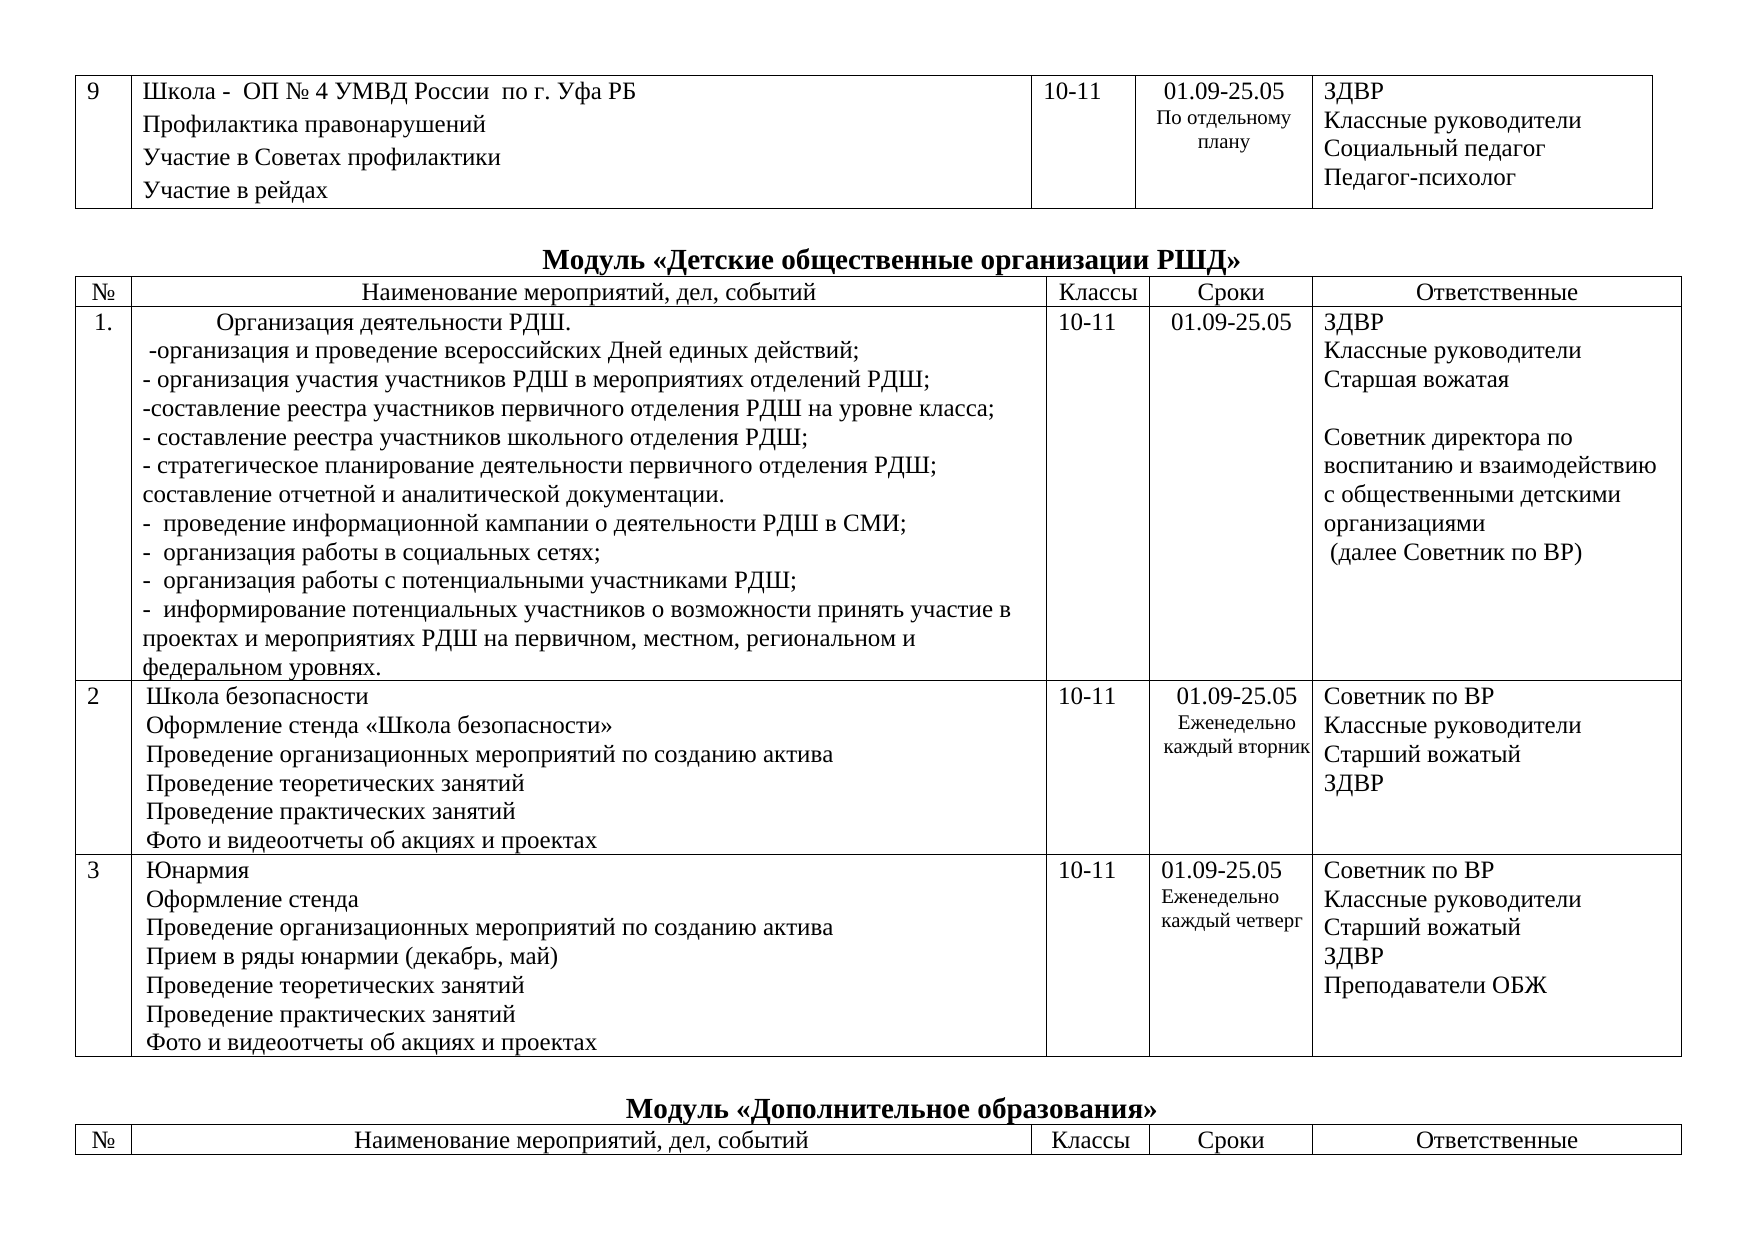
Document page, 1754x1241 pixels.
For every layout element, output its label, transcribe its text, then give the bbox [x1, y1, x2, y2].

table_cell 01.09-25.05 [1150, 307, 1312, 680]
table_header Сроки [1150, 277, 1312, 306]
table_cell Организация деятельности РДШ. -организация и проведение всероссийских Дней единых действий; - организация участия участников РДШ в мероприятиях отделений РДШ; -составление реестра участников первичного отделения РДШ на уровне класса; - составление реестра участников школьного отделения РДШ; - стратегическое планирование деятельности первичного отделения РДШ; составление отчетной и аналитической документации. - проведение информационной кампании о деятельности РДШ в СМИ; - организация работы в социальных сетях; - организация работы с потенциальными участниками РДШ; - информирование потенциальных участников о возможности принять участие в проектах и мероприятиях РДШ на первичном, местном, региональном и федеральном уровнях. [132, 307, 1046, 680]
table_cell Школа безопасности Оформление стенда «Школа безопасности» Проведение организационных мероприятий по созданию актива Проведение теоретических занятий Проведение практических занятий Фото и видеоотчеты об акциях и проектах [132, 681, 1046, 854]
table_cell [1136, 76, 1312, 208]
table_cell 3 [76, 855, 131, 1056]
table_cell 01.09-25.05 Еженедельно каждый четверг [1150, 855, 1312, 1056]
table_header № [76, 1125, 131, 1154]
table_cell 10-11 [1047, 855, 1149, 1056]
table_cell Школа - ОП № 4 УМВД России по г. Уфа РБ Профилактика правонарушений Участие в Советах профилактики Участие в рейдах [132, 76, 1031, 208]
table_cell 10-11 [1032, 76, 1135, 208]
table_header Сроки [1150, 1125, 1312, 1154]
table_cell Советник по ВР Классные руководители Старший вожатый ЗДВР Преподаватели ОБЖ [1313, 855, 1681, 1056]
text Модуль «Дополнительное образования» [75, 1091, 1679, 1124]
table_cell 2 [76, 681, 131, 854]
table_header Классы [1047, 277, 1149, 306]
table_header Наименование мероприятий, дел, событий [132, 1125, 1031, 1154]
table_cell 01.09-25.05 Еженедельно каждый вторник [1150, 681, 1312, 854]
table_header Ответственные [1313, 277, 1681, 306]
table_cell 1. [76, 307, 131, 680]
table_header Ответственные [1313, 1125, 1681, 1154]
table_cell Юнармия Оформление стенда Проведение организационных мероприятий по созданию актива Прием в ряды юнармии (декабрь, май) Проведение теоретических занятий Проведение практических занятий Фото и видеоотчеты об акциях и проектах [132, 855, 1046, 1056]
table_cell Советник по ВР Классные руководители Старший вожатый ЗДВР [1313, 681, 1681, 854]
table_cell 10-11 [1047, 681, 1149, 854]
table_cell 9 [76, 76, 131, 208]
text Модуль «Детские общественные организации РШД» [75, 242, 1679, 276]
table_cell ЗДВР Классные руководители Старшая вожатая Советник директора по воспитанию и взаимодействию с общественными детскими организациями (далее Советник по ВР) [1313, 307, 1681, 680]
table_header Наименование мероприятий, дел, событий [132, 277, 1046, 306]
table_header Классы [1032, 1125, 1149, 1154]
table_cell ЗДВР Классные руководители Социальный педагог Педагог-психолог [1313, 76, 1652, 208]
table_cell 10-11 [1047, 307, 1149, 680]
table_header № [76, 277, 131, 306]
